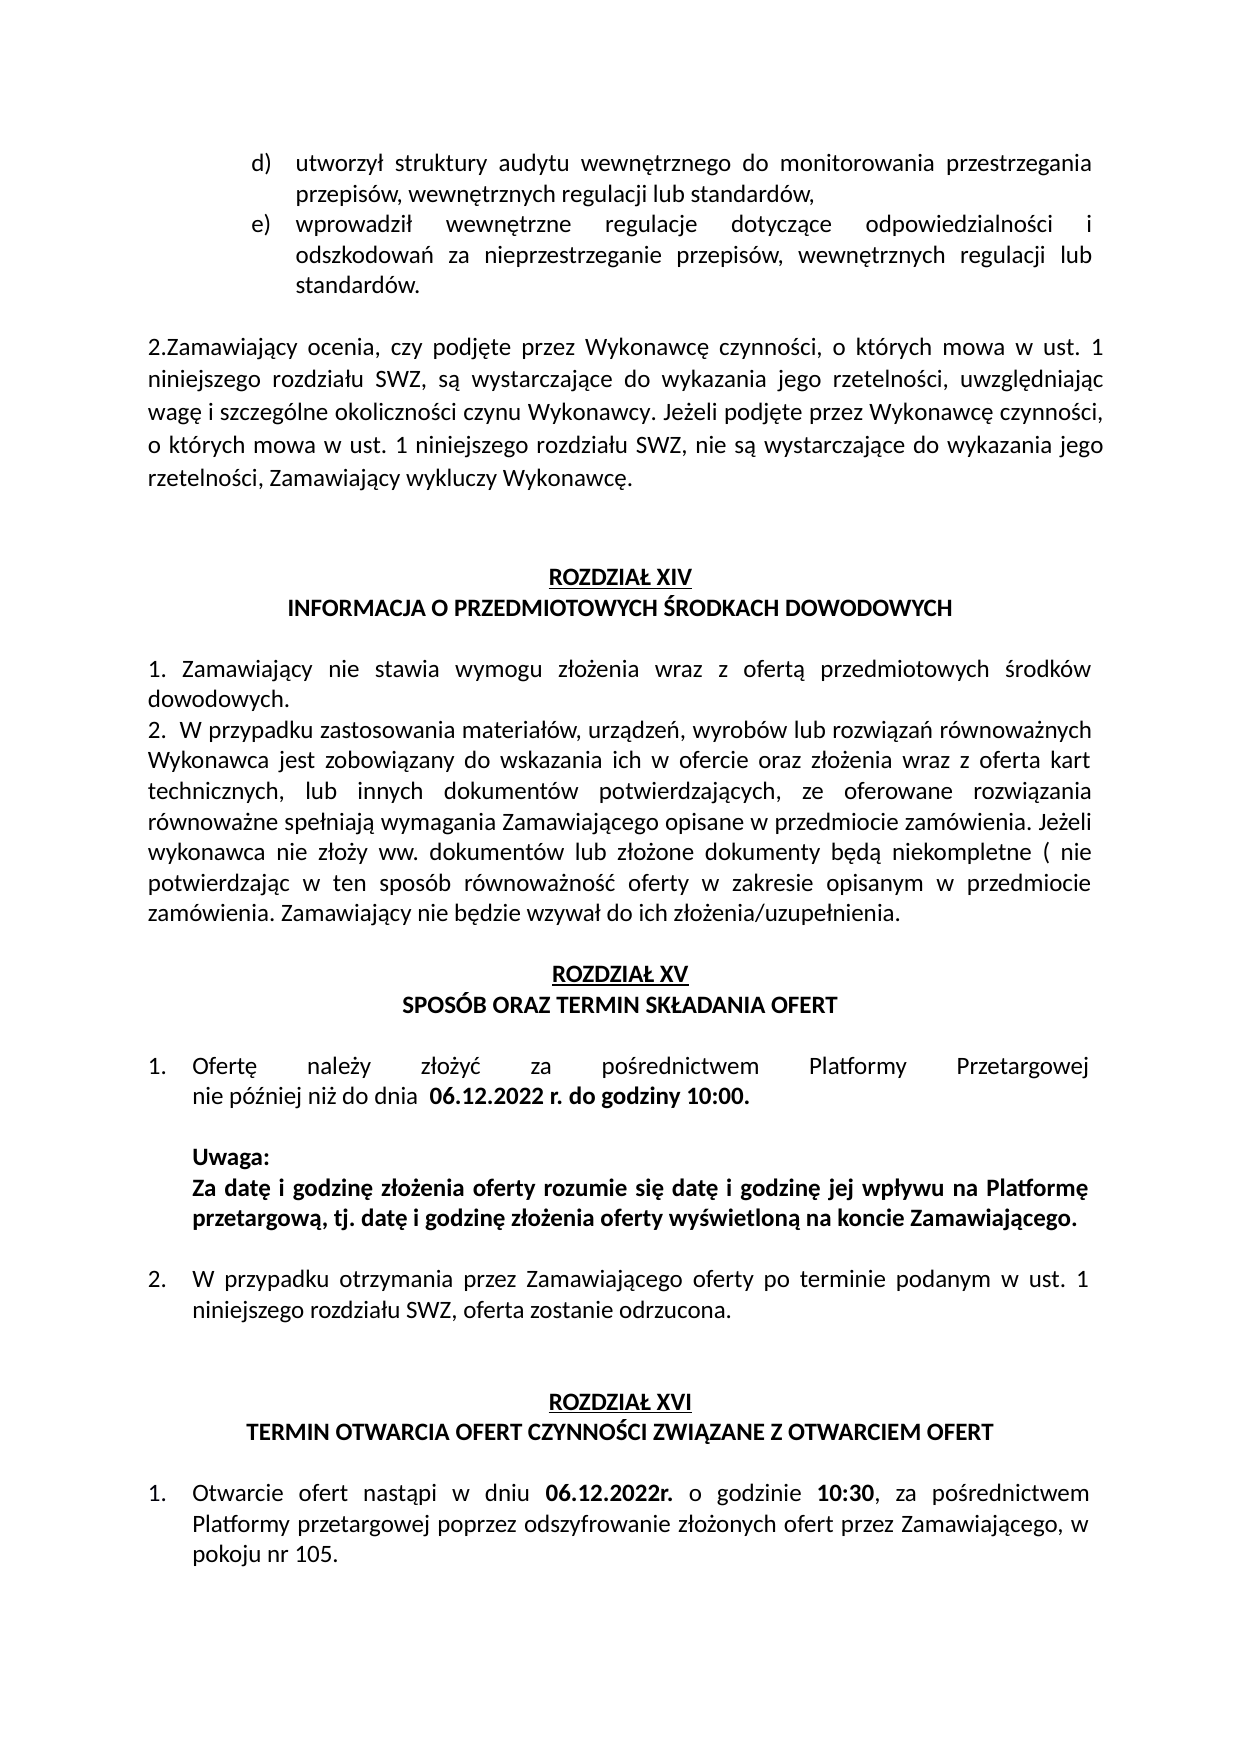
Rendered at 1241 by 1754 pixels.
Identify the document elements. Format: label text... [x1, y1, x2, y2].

text Za datę i godzinę złożenia oferty rozumie się datę i godzinę jej wpływu na Platformę przetargową, tj. datę i godzinę złożenia oferty wyświetloną na koncie Zamawiającego. [192, 1172, 1090, 1233]
text d) utworzył struktury audytu wewnętrznego do monitorowania przestrzegania przepisów, wewnętrznych regulacji lub standardów, [251, 148, 1093, 209]
list Otwarcie ofert nastąpi w dniu 06.12.2022r. o godzinie 10:30, za pośrednictwem Platformy przetargowej poprzez odszyfrowanie złożonych ofert przez Zamawiającego, w pokoju nr 105. [148, 1477, 1090, 1569]
subtitle ROZDZIAŁ XIV [148, 562, 1093, 592]
text 2. W przypadku zastosowania materiałów, urządzeń, wyrobów lub rozwiązań równoważnych Wykonawca jest zobowiązany do wskazania ich w ofercie oraz złożenia wraz z oferta kart technicznych, lub innych dokumentów potwierdzających, ze oferowane rozwiązania równoważne spełniają wymagania Zamawiającego opisane w przedmiocie zamówienia. Jeżeli wykonawca nie złoży ww. dokumentów lub złożone dokumenty będą niekompletne ( nie potwierdzając w ten sposób równoważność oferty w zakresie opisanym w przedmiocie zamówienia. Zamawiający nie będzie wzywał do ich złożenia/uzupełnienia. [148, 714, 1093, 928]
subtitle ROZDZIAŁ XVI [148, 1386, 1093, 1416]
text Uwaga: [192, 1141, 1090, 1172]
subtitle TERMIN OTWARCIA OFERT CZYNNOŚCI ZWIĄZANE Z OTWARCIEM OFERT [148, 1416, 1093, 1447]
list W przypadku otrzymania przez Zamawiającego oferty po terminie podanym w ust. 1 niniejszego rozdziału SWZ, oferta zostanie odrzucona. [148, 1263, 1090, 1324]
list Ofertę należy złożyć za pośrednictwem Platformy Przetargowej nie później niż do dnia 06.12.2022 r. do godziny 10:00. [148, 1050, 1090, 1111]
text 1. Zamawiający nie stawia wymogu złożenia wraz z ofertą przedmiotowych środków dowodowych. [148, 653, 1093, 714]
text e) wprowadził wewnętrzne regulacje dotyczące odpowiedzialności i odszkodowań za nieprzestrzeganie przepisów, wewnętrznych regulacji lub standardów. [251, 209, 1093, 300]
subtitle INFORMACJA O PRZEDMIOTOWYCH ŚRODKACH DOWODOWYCH [148, 592, 1093, 623]
text 2.Zamawiający ocenia, czy podjęte przez Wykonawcę czynności, o których mowa w ust. 1 niniejszego rozdziału SWZ, są wystarczające do wykazania jego rzetelności, uwzględniając wagę i szczególne okoliczności czynu Wykonawcy. Jeżeli podjęte przez Wykonawcę czynności, o których mowa w ust. 1 niniejszego rozdziału SWZ, nie są wystarczające do wykazania jego rzetelności, Zamawiający wykluczy Wykonawcę. [148, 331, 1104, 493]
subtitle SPOSÓB ORAZ TERMIN SKŁADANIA OFERT [148, 989, 1093, 1019]
subtitle ROZDZIAŁ XV [148, 958, 1093, 989]
